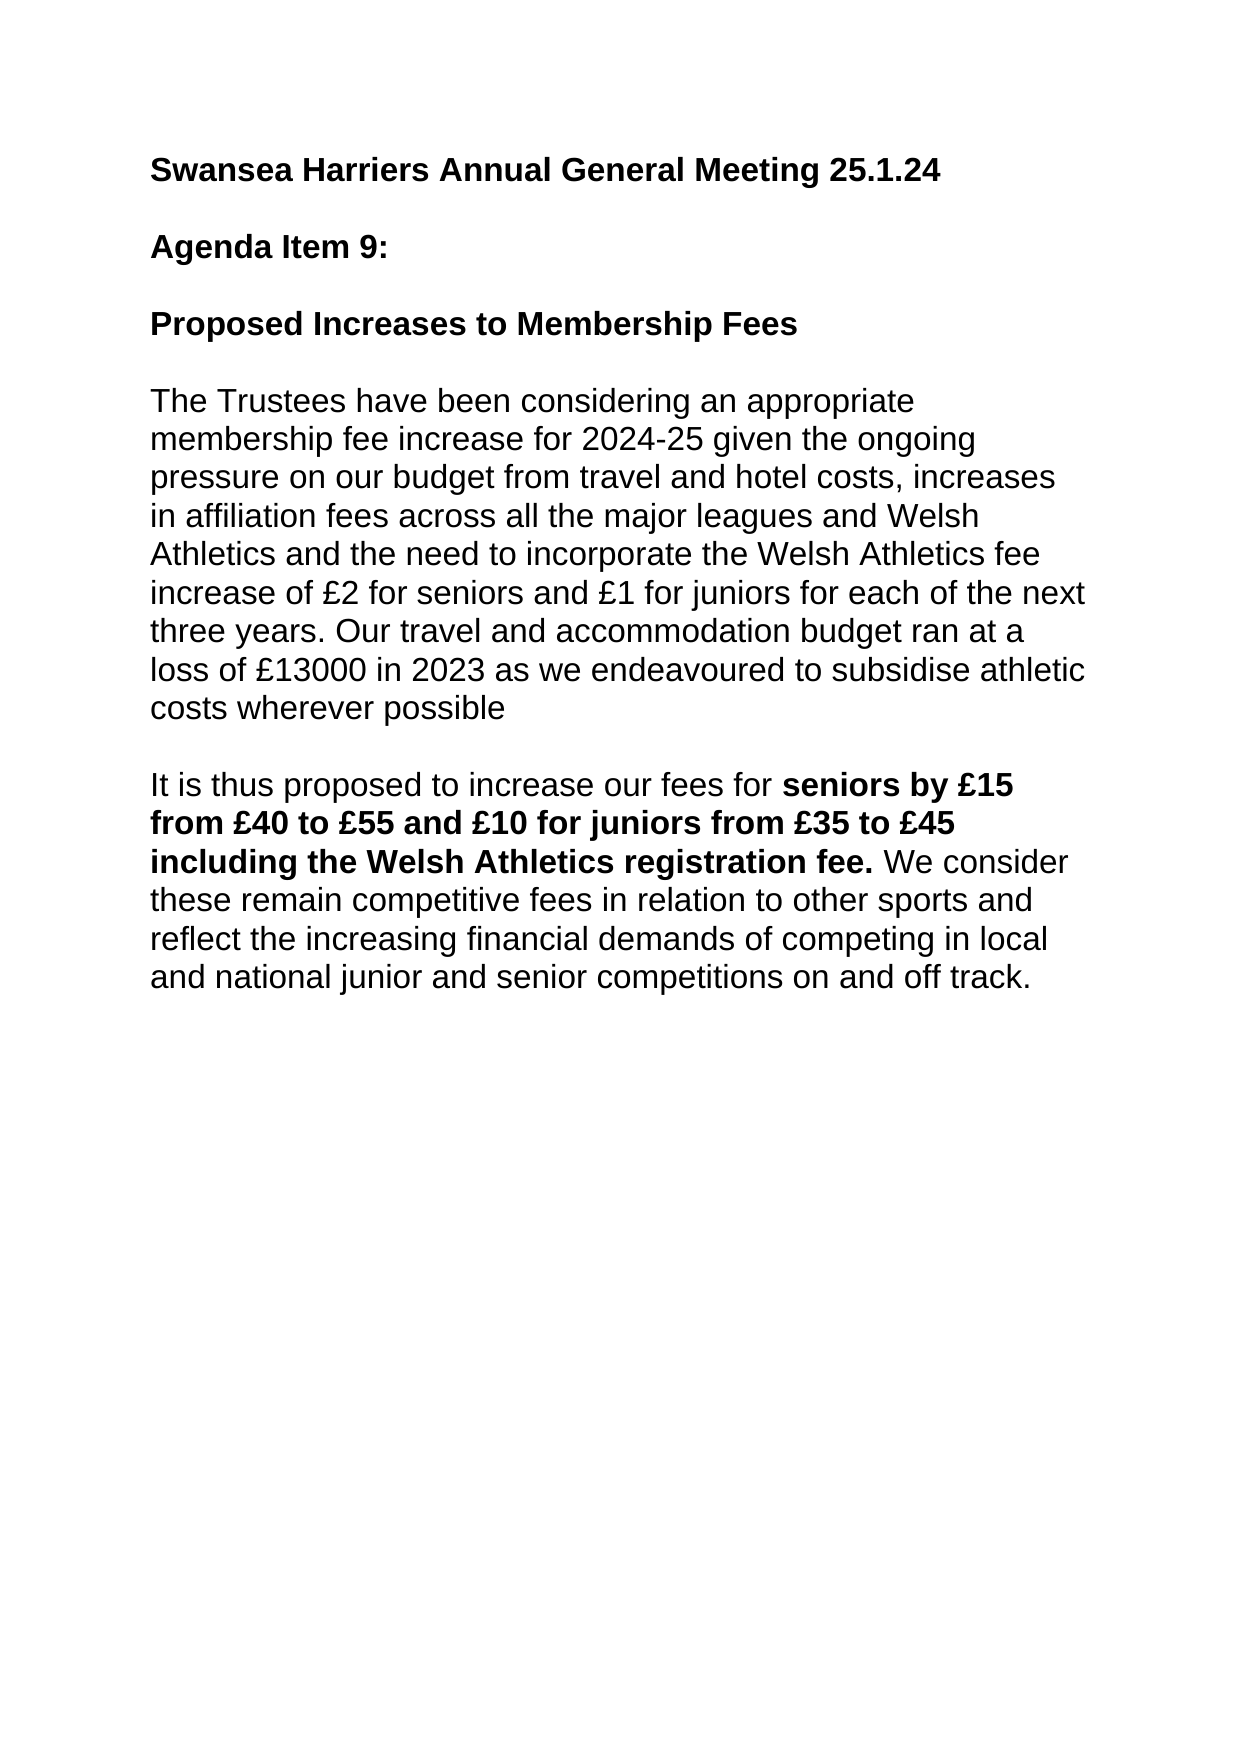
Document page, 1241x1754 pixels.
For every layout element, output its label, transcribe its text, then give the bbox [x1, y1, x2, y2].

text It is thus proposed to increase our fees for seniors by £15 from £40 to £55 and £10 for juniors from £35 to £45 including the Welsh Athletics registration fee. We consider these remain competitive fees in relation to other sports and reflect the increasing financial demands of competing in local and national junior and senior competitions on and off track. [150, 765, 1090, 996]
text The Trustees have been considering an appropriate membership fee increase for 2024-25 given the ongoing pressure on our budget from travel and hotel costs, increases in affiliation fees across all the major leagues and Welsh Athletics and the need to incorporate the Welsh Athletics fee increase of £2 for seniors and £1 for juniors for each of the next three years. Our travel and accommodation budget ran at a loss of £13000 in 2023 as we endeavoured to subsidise athletic costs wherever possible [150, 381, 1090, 727]
text Proposed Increases to Membership Fees [150, 304, 1090, 342]
text Agenda Item 9: [150, 227, 1090, 265]
text Swansea Harriers Annual General Meeting 25.1.24 [150, 150, 1090, 188]
